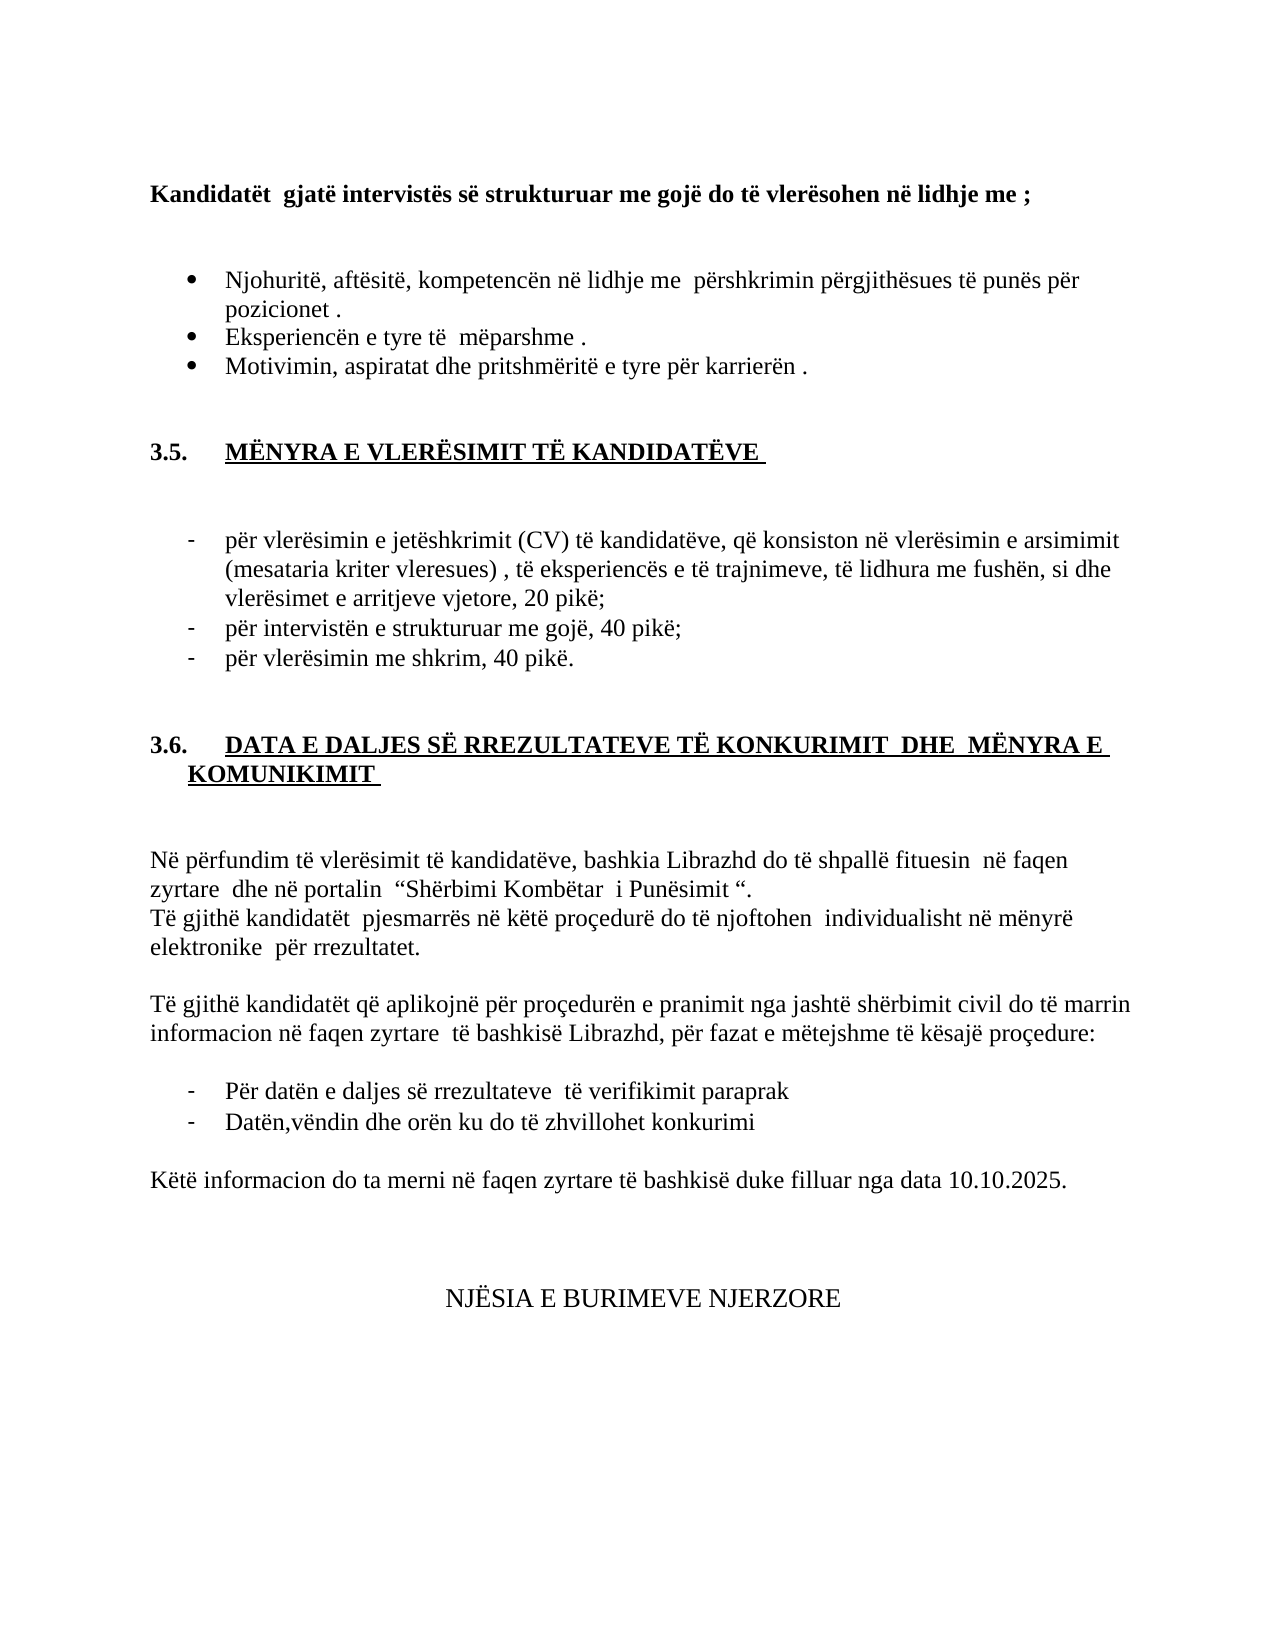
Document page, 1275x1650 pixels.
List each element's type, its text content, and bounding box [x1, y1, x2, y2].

list Eksperiencën e tyre të mëparshme . [187, 322, 1137, 351]
text Të gjithë kandidatët pjesmarrës në këtë proçedurë do të njoftohen individualisht në mënyrë elektronike për rrezultatet. [150, 903, 1137, 960]
list MËNYRA E VLERËSIMIT TË KANDIDATËVE [150, 437, 1137, 466]
list Motivimin, aspiratat dhe pritshmëritë e tyre për karrierën . [187, 351, 1137, 380]
list Datën,vëndin dhe orën ku do të zhvillohet konkurimi [187, 1106, 1137, 1136]
text Në përfundim të vlerësimit të kandidatëve, bashkia Librazhd do të shpallë fituesin në faqen zyrtare dhe në portalin “Shërbimi Kombëtar i Punësimit “. [150, 845, 1137, 903]
text Këtë informacion do ta merni në faqen zyrtare të bashkisë duke filluar nga data 10.10.2025. [150, 1165, 1137, 1194]
text Të gjithë kandidatët që aplikojnë për proçedurën e pranimit nga jashtë shërbimit civil do të marrin informacion në faqen zyrtare të bashkisë Librazhd, për fazat e mëtejshme të kësajë proçedure: [150, 989, 1137, 1047]
text Kandidatët gjatë intervistës së strukturuar me gojë do të vlerësohen në lidhje me ; [150, 179, 1137, 207]
list për intervistën e strukturuar me gojë, 40 pikë; [187, 612, 1137, 642]
list DATA E DALJES SË RREZULTATEVE TË KONKURIMIT DHE MËNYRA E KOMUNIKIMIT [150, 730, 1137, 788]
list për vlerësimin me shkrim, 40 pikë. [187, 642, 1137, 673]
list për vlerësimin e jetëshkrimit (CV) të kandidatëve, që konsiston në vlerësimin e arsimimit (mesataria kriter vleresues) , të eksperiencës e të trajnimeve, të lidhura me fushën, si dhe vlerësimet e arritjeve vjetore, 20 pikë; [187, 524, 1137, 612]
list Njohuritë, aftësitë, kompetencën në lidhje me përshkrimin përgjithësues të punës për pozicionet . [187, 265, 1137, 322]
text NJËSIA E BURIMEVE NJERZORE [150, 1282, 1137, 1314]
list Për datën e daljes së rrezultateve të verifikimit paraprak [187, 1075, 1137, 1106]
